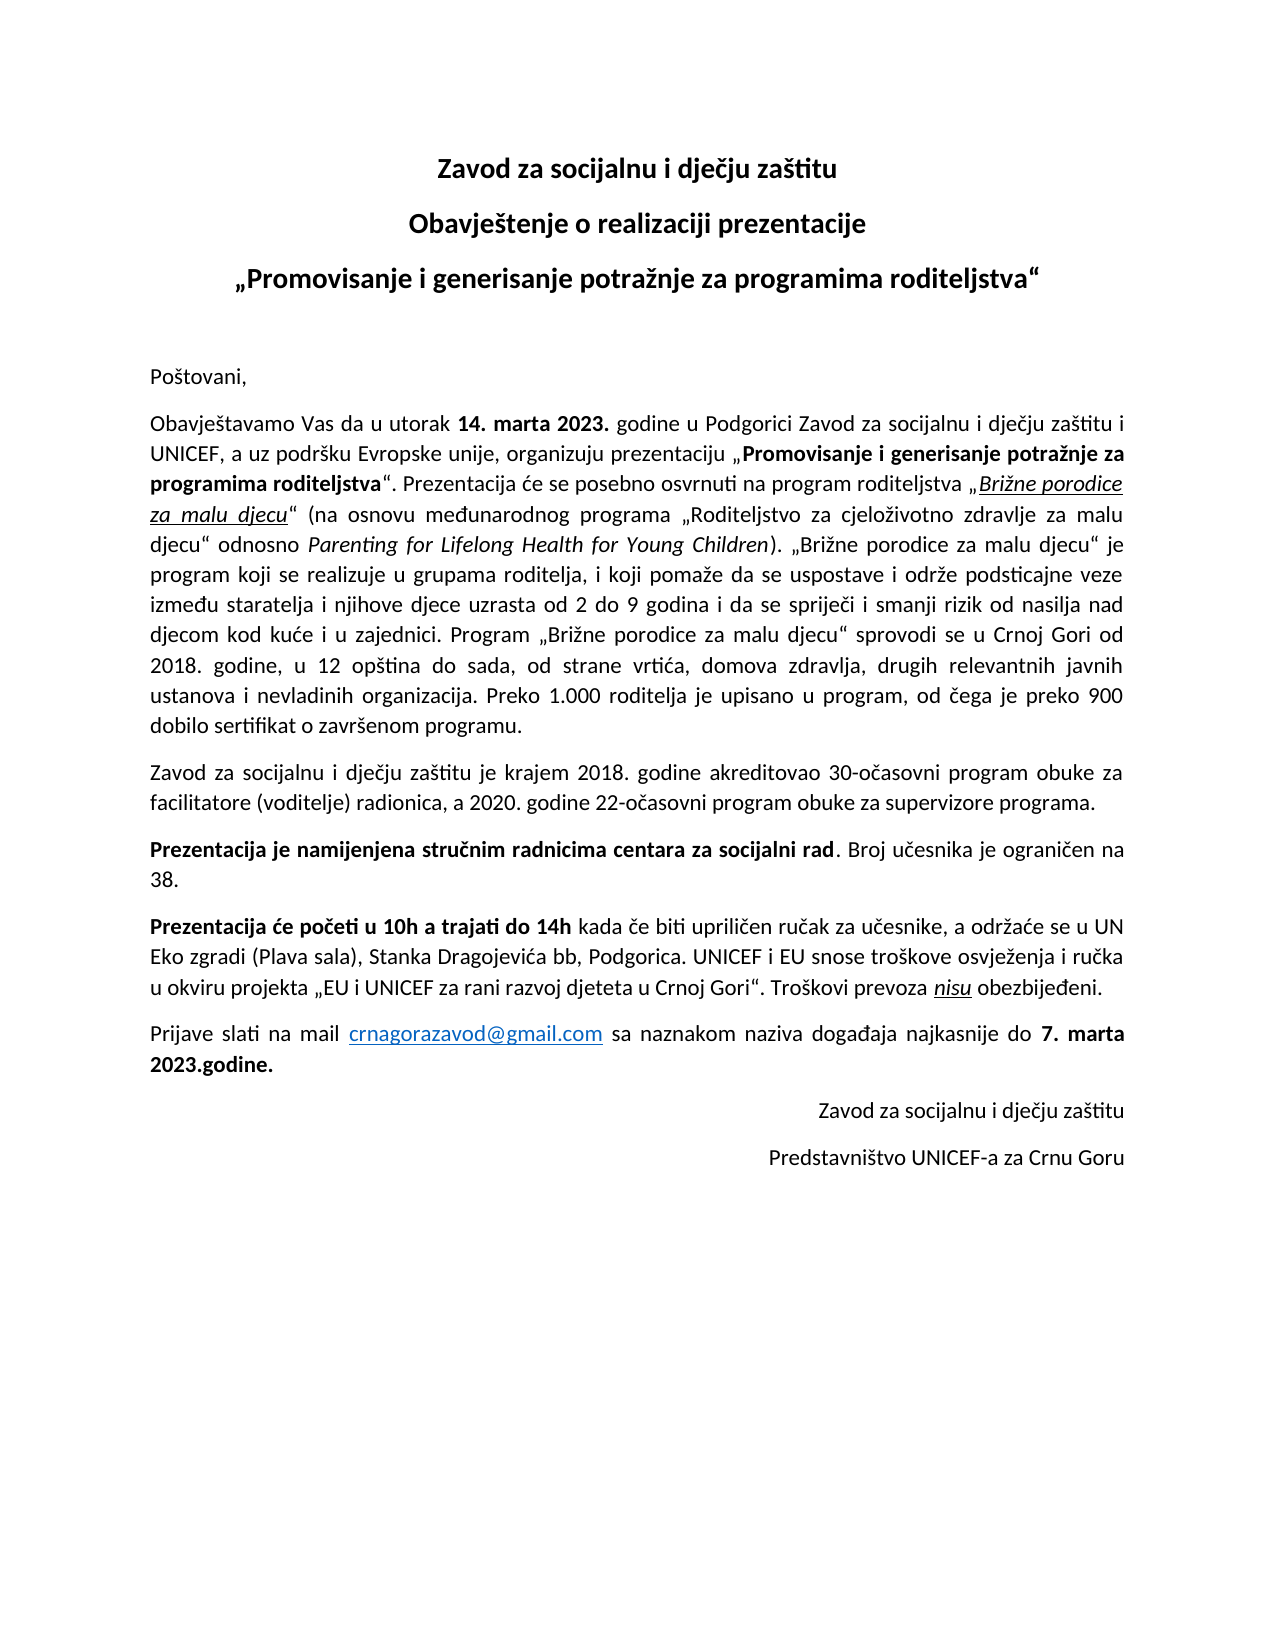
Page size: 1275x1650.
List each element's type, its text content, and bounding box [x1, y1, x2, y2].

text Obavještavamo Vas da u utorak 14. marta 2023. godine u Podgorici Zavod za socijalnu i dječju zaštitu i UNICEF, a uz podršku Evropske unije, organizuju prezentaciju „Promovisanje i generisanje potražnje za programima roditeljstva“. Prezentacija će se posebno osvrnuti na program roditeljstva „Brižne porodice za malu djecu“ (na osnovu međunarodnog programa „Roditeljstvo za cjeloživotno zdravlje za malu djecu“ odnosno Parenting for Lifelong Health for Young Children). „Brižne porodice za malu djecu“ je program koji se realizuje u grupama roditelja, i koji pomaže da se uspostave i održe podsticajne veze između staratelja i njihove djece uzrasta od 2 do 9 godina i da se spriječi i smanji rizik od nasilja nad djecom kod kuće i u zajednici. Program „Brižne porodice za malu djecu“ sprovodi se u Crnoj Gori od 2018. godine, u 12 opština do sada, od strane vrtića, domova zdravlja, drugih relevantnih javnih ustanova i nevladinih organizacija. Preko 1.000 roditelja je upisano u program, od čega je preko 900 dobilo sertifikat o završenom programu. [150, 409, 1125, 739]
text Poštovani, [150, 362, 1125, 390]
text Predstavništvo UNICEF-a za Crnu Goru [150, 1143, 1125, 1171]
text „Promovisanje i generisanje potražnje za programima roditeljstva“ [150, 260, 1125, 296]
text Zavod za socijalnu i dječju zaštitu [150, 1097, 1125, 1124]
text Zavod za socijalnu i dječju zaštitu [150, 150, 1125, 186]
text Prezentacija je namijenjena stručnim radnicima centara za socijalni rad. Broj učesnika je ograničen na 38. [150, 835, 1125, 893]
text Obavještenje o realizaciji prezentacije [150, 205, 1125, 241]
text Zavod za socijalnu i dječju zaštitu je krajem 2018. godine akreditovao 30-očasovni program obuke za facilitatore (voditelje) radionica, a 2020. godine 22-očasovni program obuke za supervizore programa. [150, 758, 1125, 816]
text Prijave slati na mail crnagorazavod@gmail.com sa naznakom naziva događaja najkasnije do 7. marta 2023.godine. [150, 1019, 1125, 1078]
text Prezentacija će početi u 10h a trajati do 14h kada če biti upriličen ručak za učesnike, a održaće se u UN Eko zgradi (Plava sala), Stanka Dragojevića bb, Podgorica. UNICEF i EU snose troškove osvježenja i ručka u okviru projekta „EU i UNICEF za rani razvoj djeteta u Crnoj Gori“. Troškovi prevoza nisu obezbijeđeni. [150, 912, 1125, 1001]
